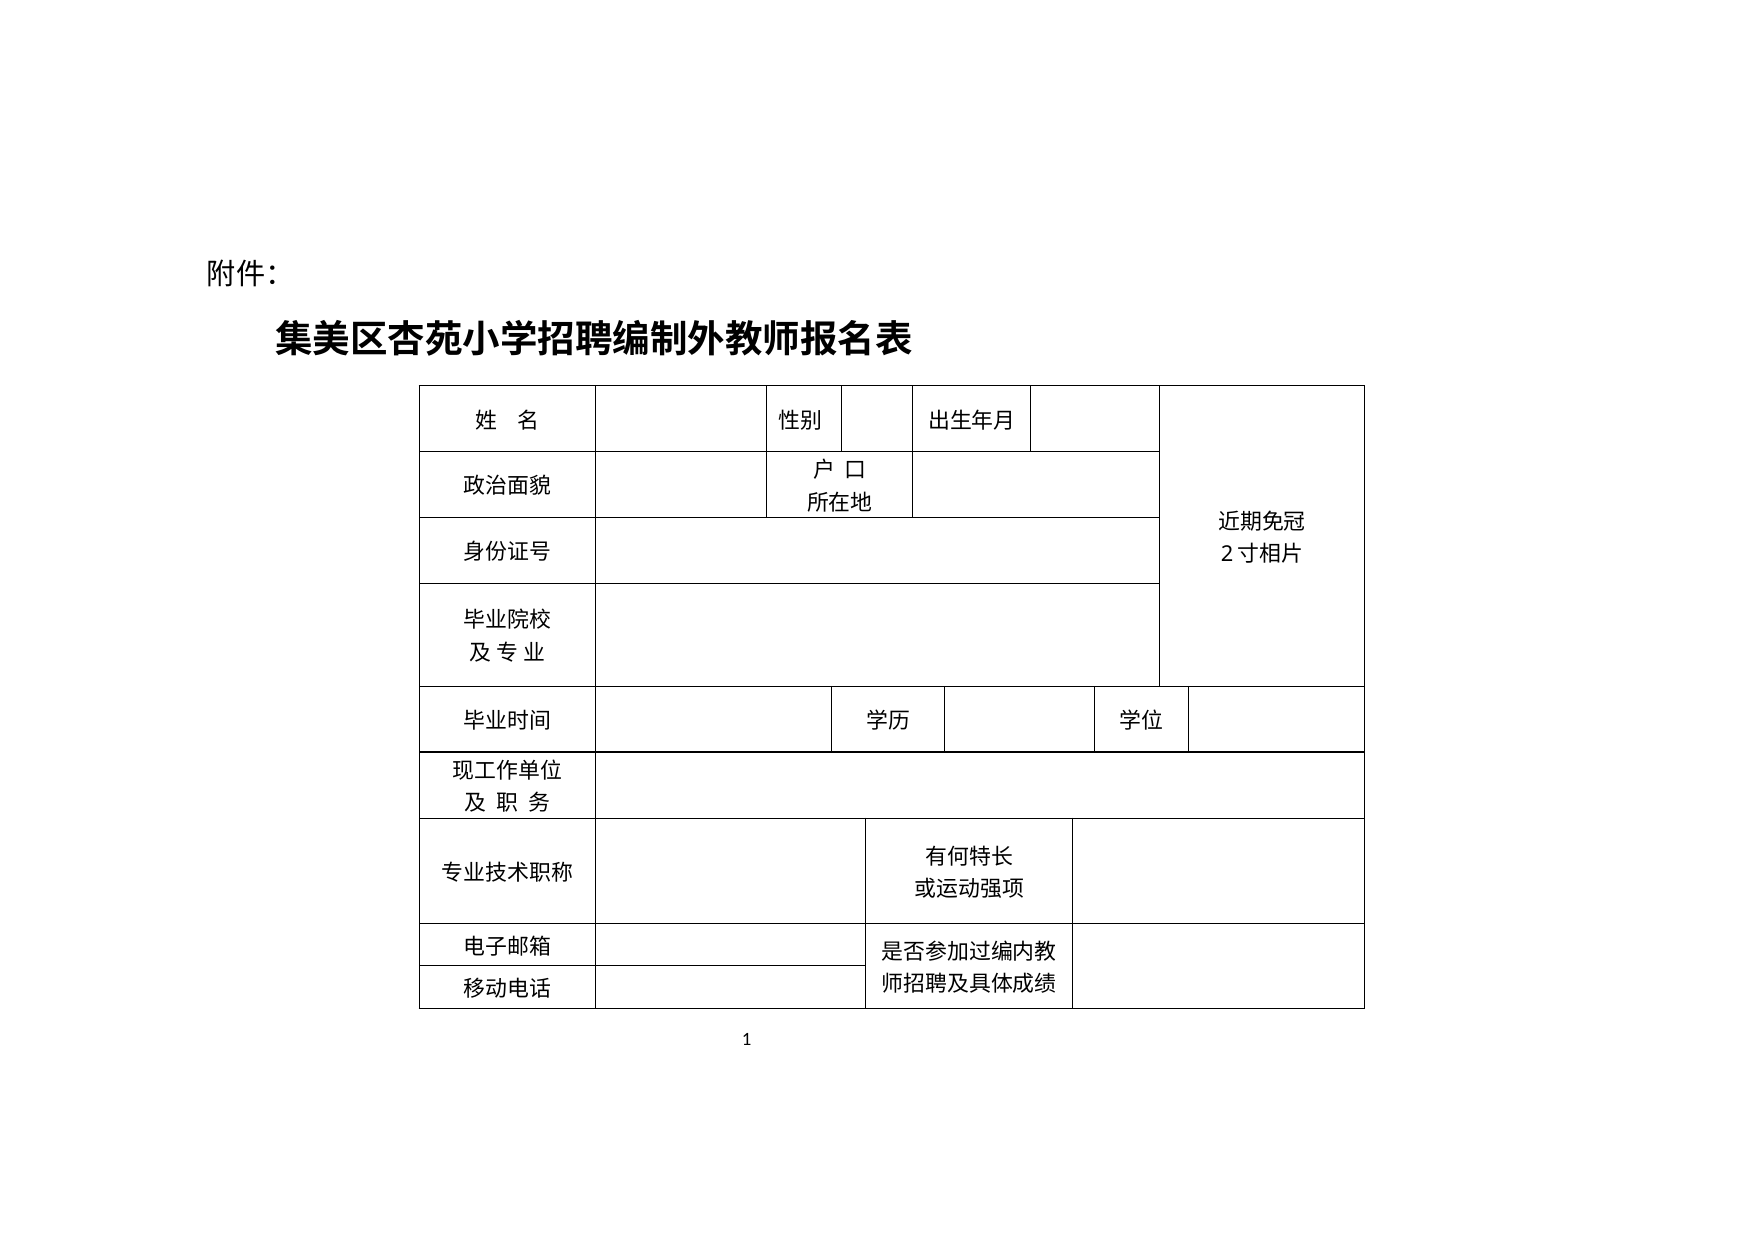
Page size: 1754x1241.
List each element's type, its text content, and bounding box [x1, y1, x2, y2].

table_cell [596, 819, 865, 923]
table_cell 移动电话 [420, 966, 595, 1007]
table_header [596, 386, 766, 451]
text 集美区杏苑小学招聘编制外教师报名表 [207, 304, 1577, 369]
table_cell [596, 924, 865, 965]
table_cell 现工作单位 及 职 务 [420, 753, 595, 817]
table_cell 毕业院校 及 专 业 [420, 584, 595, 686]
table_header [1031, 386, 1159, 451]
table_cell 身份证号 [420, 518, 595, 582]
table_cell 电子邮箱 [420, 924, 595, 965]
table_cell 户 口 所在地 [767, 452, 912, 517]
table_cell [596, 518, 1159, 582]
table_cell 有何特长 或运动强项 [866, 819, 1072, 923]
table_cell 学历 [832, 687, 944, 751]
table_cell [596, 753, 1364, 817]
text 附件： [207, 239, 1577, 304]
table_cell 学位 [1095, 687, 1188, 751]
table_cell 专业技术职称 [420, 819, 595, 923]
table_header 性别 [767, 386, 841, 451]
table_cell 是否参加过编内教师招聘及具体成绩 [866, 924, 1072, 1007]
table_cell [913, 452, 1159, 517]
table_cell [1073, 924, 1364, 1007]
table_cell [596, 584, 1159, 686]
table_header 姓 名 [420, 386, 595, 451]
table_header [842, 386, 912, 451]
table_cell [596, 687, 831, 751]
table_header 近期免冠 2寸相片 [1160, 386, 1364, 686]
table_cell [1189, 687, 1364, 751]
table_cell [1073, 819, 1364, 923]
table_cell [596, 966, 865, 1007]
table_cell 毕业时间 [420, 687, 595, 751]
table_cell 政治面貌 [420, 452, 595, 517]
table_header 出生年月 [913, 386, 1030, 451]
table_cell [596, 452, 766, 517]
table_cell [945, 687, 1094, 751]
